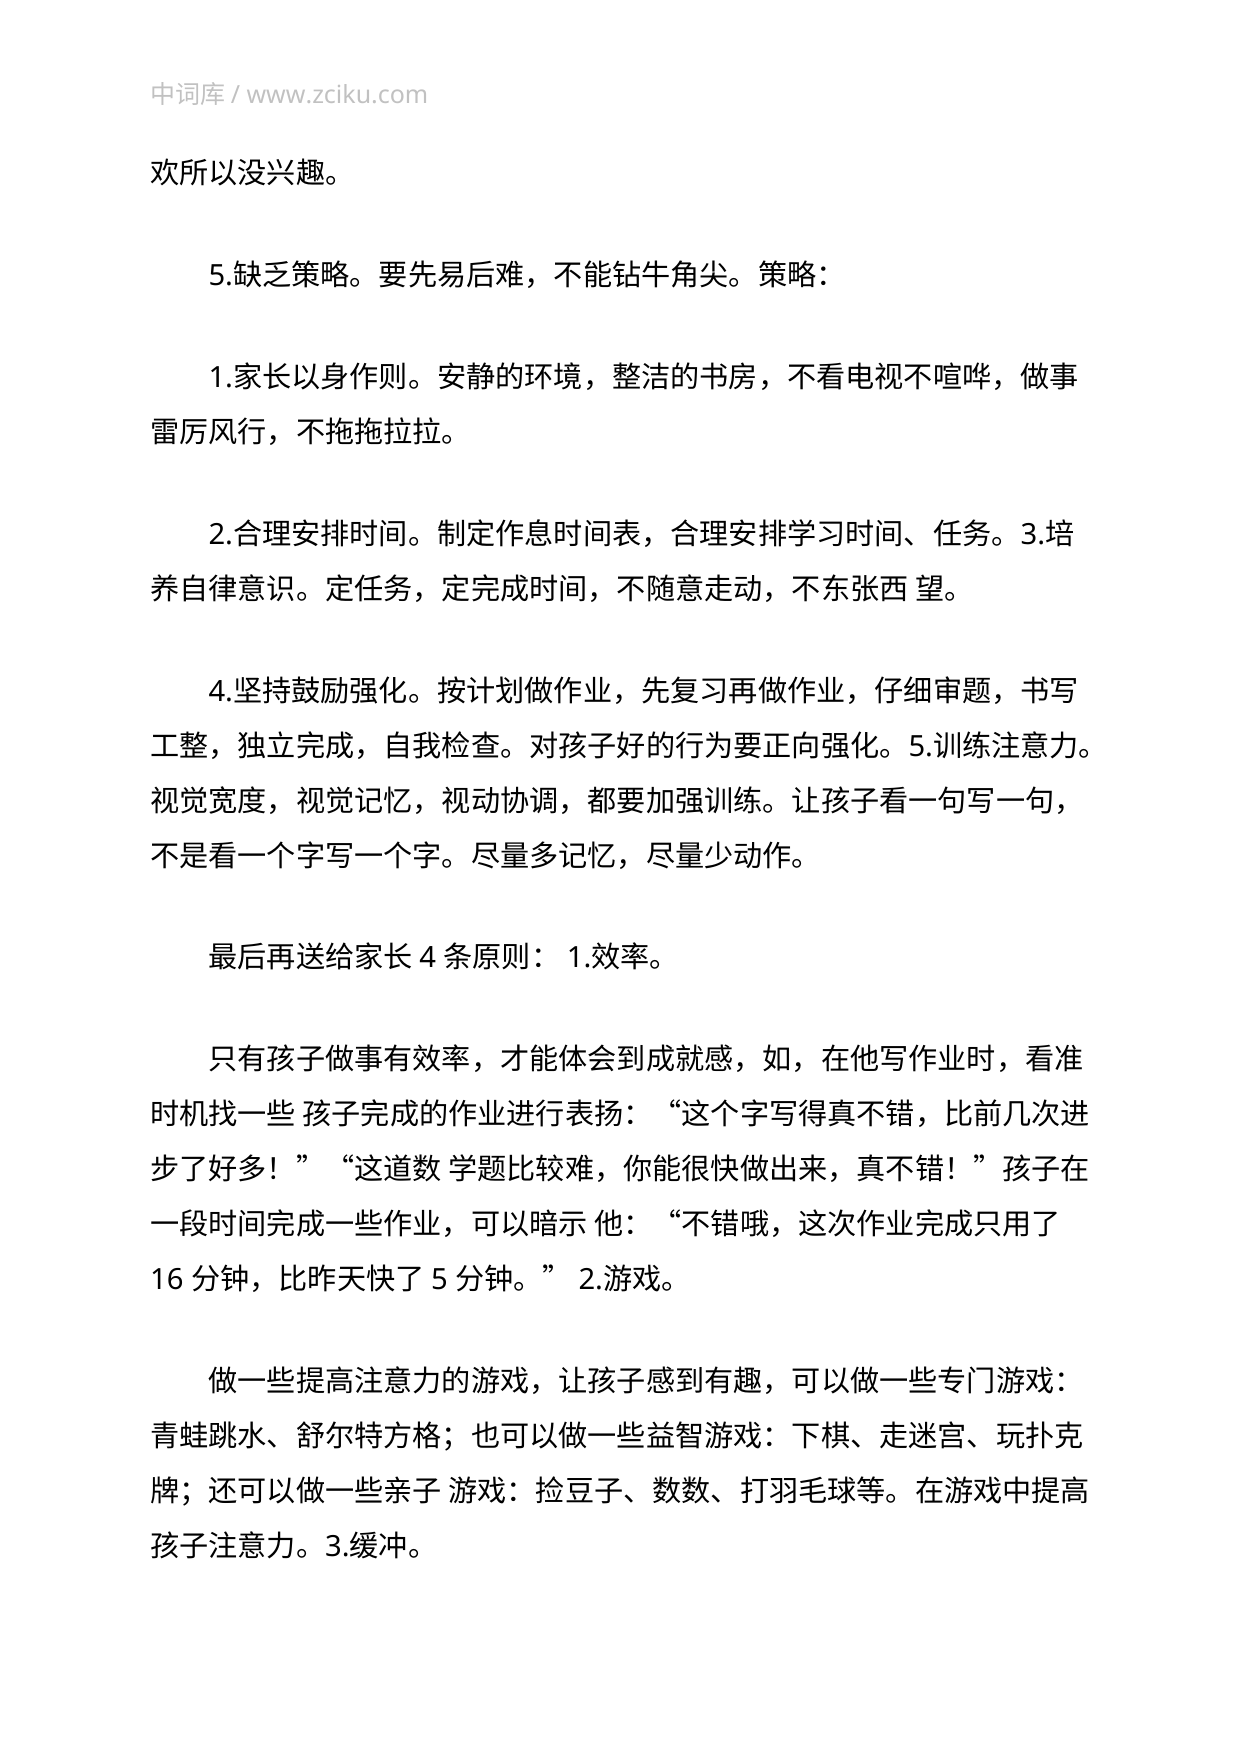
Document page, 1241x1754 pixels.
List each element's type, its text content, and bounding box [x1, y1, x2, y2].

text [150, 150, 1090, 192]
text 5.缺乏策略。要先易后难，不能钻牛角尖。策略： [150, 252, 1090, 294]
text 2.合理安排时间。制定作息时间表，合理安排学习时间、任务。3.培养自律意识。定任务，定完成时间，不随意走动，不东张西 望。 [150, 511, 1090, 608]
text 做一些提高注意力的游戏，让孩子感到有趣，可以做一些专门游戏：青蛙跳水、舒尔特方格；也可以做一些益智游戏：下棋、走迷宫、玩扑克牌；还可以做一些亲子 游戏：捡豆子、数数、打羽毛球等。在游戏中提高孩子注意力。3.缓冲。 [150, 1357, 1090, 1564]
text 最后再送给家长 4 条原则： 1.效率。 [150, 934, 1090, 976]
text 只有孩子做事有效率，才能体会到成就感，如，在他写作业时，看准时机找一些 孩子完成的作业进行表扬：“这个字写得真不错，比前几次进步了好多！”“这道数 学题比较难，你能很快做出来，真不错！”孩子在一段时间完成一些作业，可以暗示 他：“不错哦，这次作业完成只用了 16 分钟，比昨天快了 5 分钟。” 2.游戏。 [150, 1036, 1090, 1298]
text 1.家长以身作则。安静的环境，整洁的书房，不看电视不喧哗，做事雷厉风行，不拖拖拉拉。 [150, 354, 1090, 451]
text 4.坚持鼓励强化。按计划做作业，先复习再做作业，仔细审题，书写工整，独立完成，自我检查。对孩子好的行为要正向强化。5.训练注意力。视觉宽度，视觉记忆，视动协调，都要加强训练。让孩子看一句写一句，不是看一个字写一个字。尽量多记忆，尽量少动作。 [150, 667, 1090, 874]
